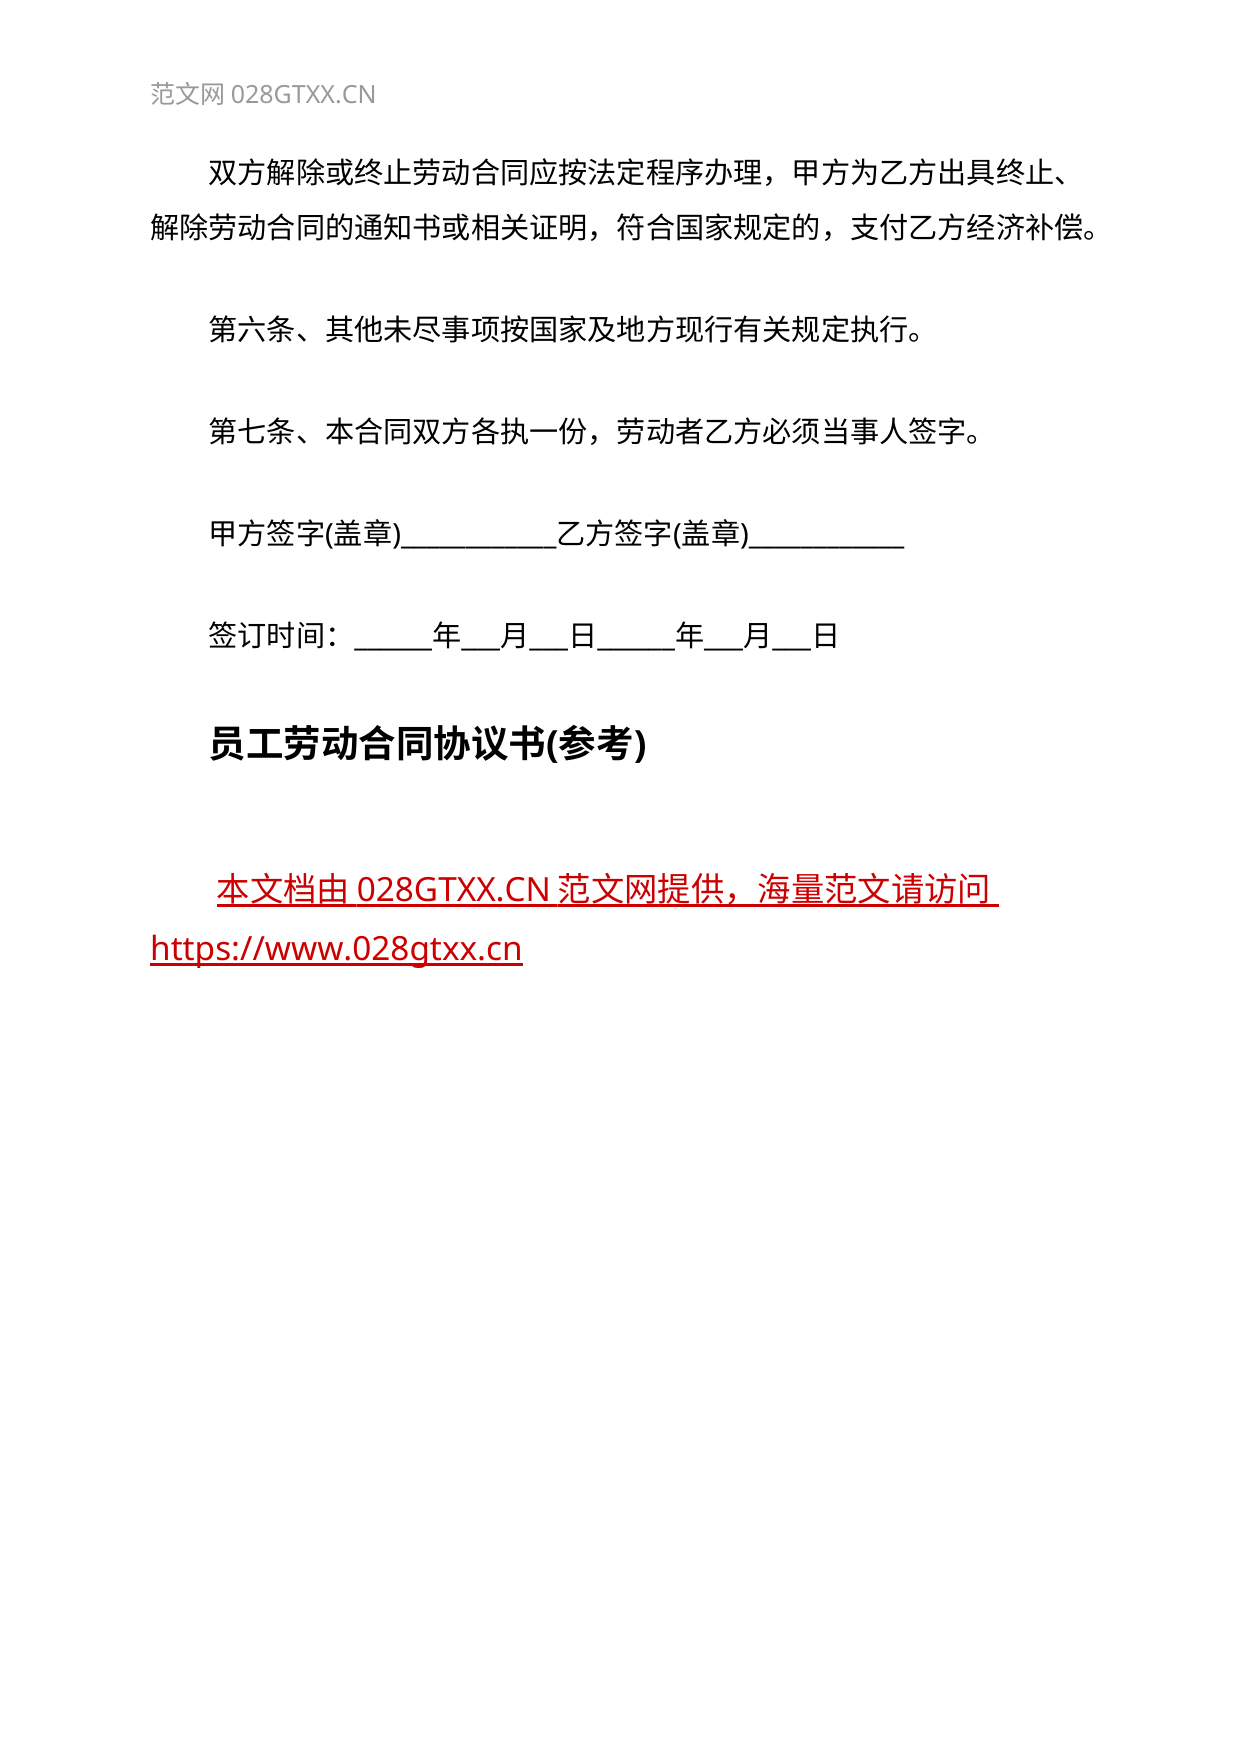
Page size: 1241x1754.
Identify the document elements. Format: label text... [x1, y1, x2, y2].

text 本文档由028GTXX.CN范文网提供，海量范文请访问 https://www.028gtxx.cn [150, 863, 1090, 970]
text 签订时间：______年___月___日______年___月___日 [150, 612, 1090, 654]
text 第六条、其他未尽事项按国家及地方现行有关规定执行。 [150, 307, 1090, 349]
text 双方解除或终止劳动合同应按法定程序办理，甲方为乙方出具终止、解除劳动合同的通知书或相关证明，符合国家规定的，支付乙方经济补偿。 [150, 150, 1090, 247]
text 甲方签字(盖章)____________乙方签字(盖章)____________ [150, 510, 1090, 553]
text 员工劳动合同协议书(参考) [150, 714, 1090, 769]
text 第七条、本合同双方各执一份，劳动者乙方必须当事人签字。 [150, 408, 1090, 451]
